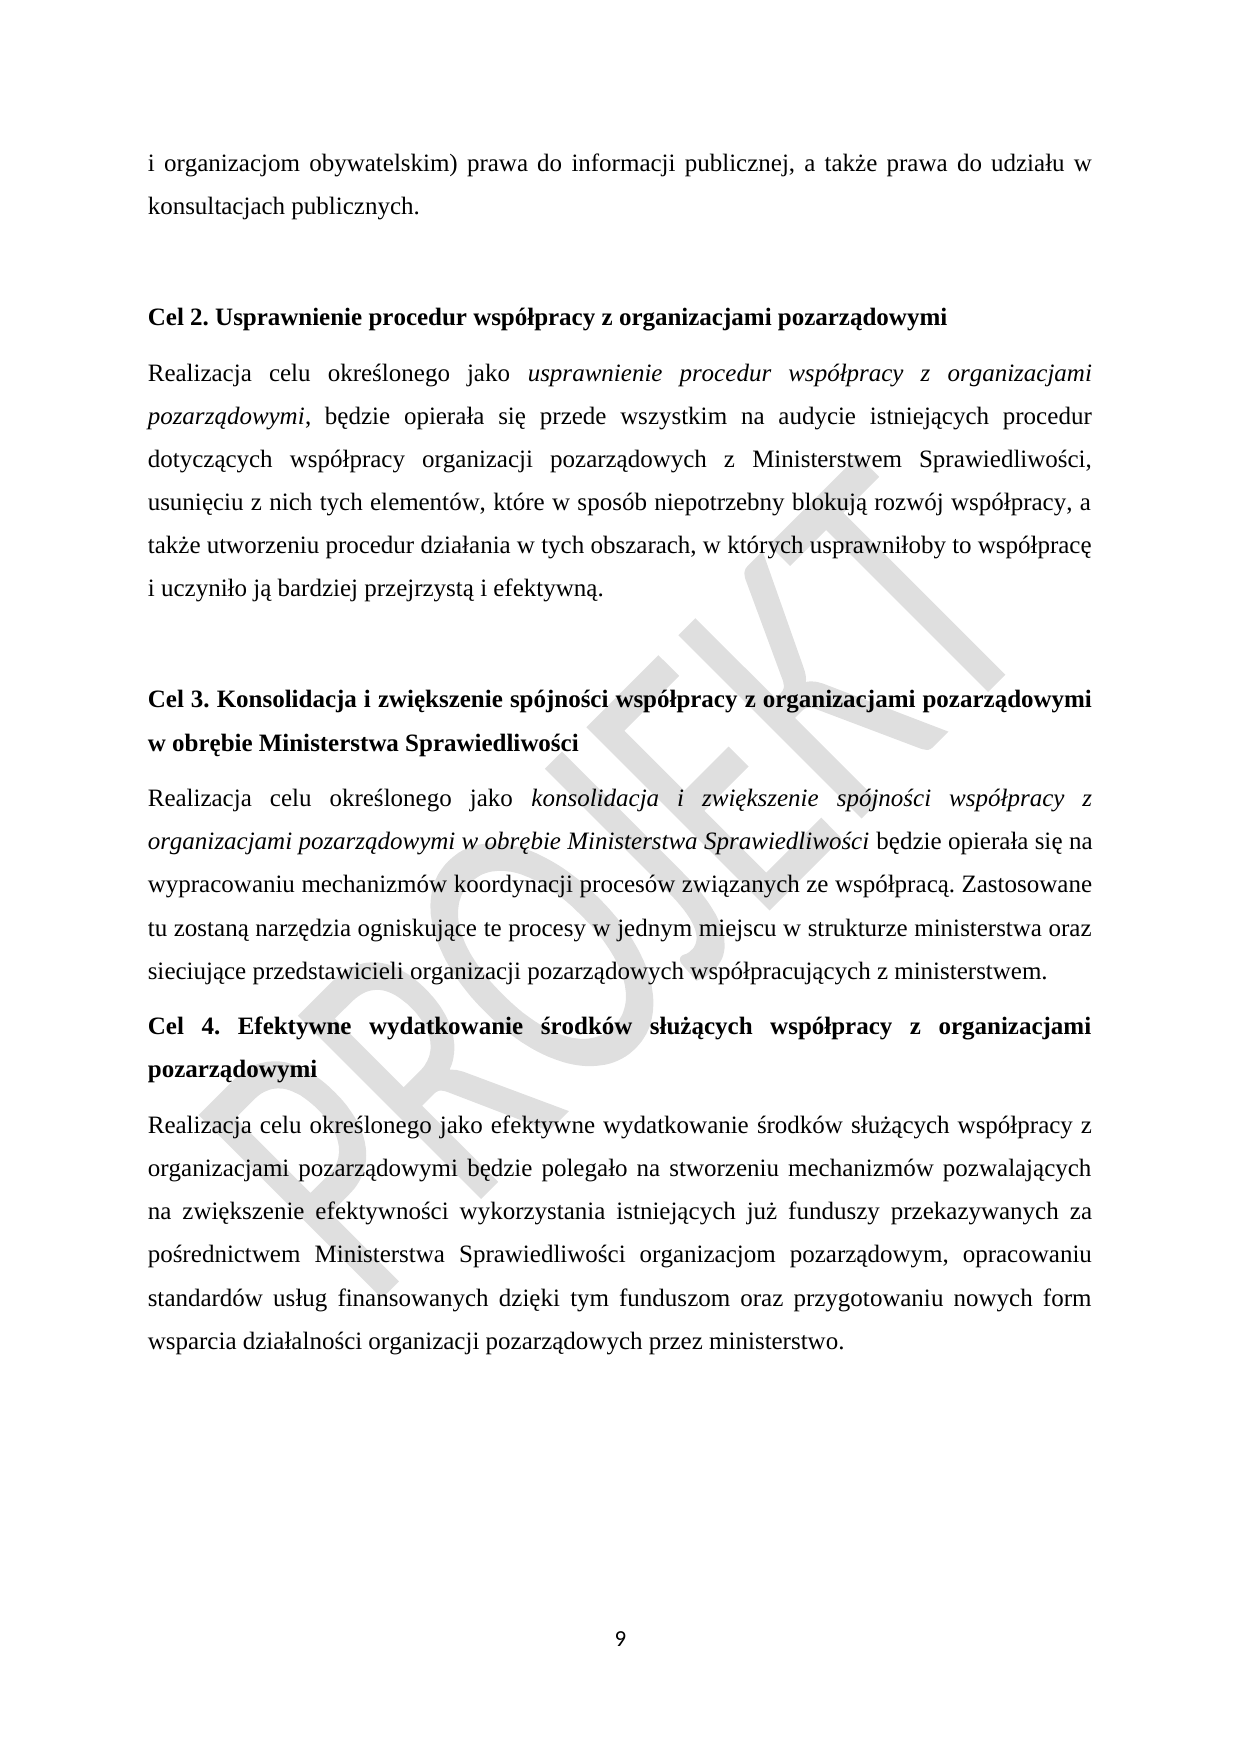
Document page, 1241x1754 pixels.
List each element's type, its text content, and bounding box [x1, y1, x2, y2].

text Cel 3. Konsolidacja i zwiększenie spójności współpracy z organizacjami pozarządowymi w obrębie Ministerstwa Sprawiedliwości [148, 684, 1092, 756]
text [148, 148, 1092, 219]
text Realizacja celu określonego jako konsolidacja i zwiększenie spójności współpracy z organizacjami pozarządowymi w obrębie Ministerstwa Sprawiedliwości będzie opierała się na wypracowaniu mechanizmów koordynacji procesów związanych ze współpracą. Zastosowane tu zostaną narzędzia ogniskujące te procesy w jednym miejscu w strukturze ministerstwa oraz sieciujące przedstawicieli organizacji pozarządowych współpracujących z ministerstwem. [148, 783, 1092, 984]
text Realizacja celu określonego jako efektywne wydatkowanie środków służących współpracy z organizacjami pozarządowymi będzie polegało na stworzeniu mechanizmów pozwalających na zwiększenie efektywności wykorzystania istniejących już funduszy przekazywanych za pośrednictwem Ministerstwa Sprawiedliwości organizacjom pozarządowym, opracowaniu standardów usług finansowanych dzięki tym funduszom oraz przygotowaniu nowych form wsparcia działalności organizacji pozarządowych przez ministerstwo. [148, 1110, 1092, 1354]
text Cel 2. Usprawnienie procedur współpracy z organizacjami pozarządowymi [148, 302, 1092, 331]
text Realizacja celu określonego jako usprawnienie procedur współpracy z organizacjami pozarządowymi, będzie opierała się przede wszystkim na audycie istniejących procedur dotyczących współpracy organizacji pozarządowych z Ministerstwem Sprawiedliwości, usunięciu z nich tych elementów, które w sposób niepotrzebny blokują rozwój współpracy, a także utworzeniu procedur działania w tych obszarach, w których usprawniłoby to współpracę i uczyniło ją bardziej przejrzystą i efektywną. [148, 358, 1092, 602]
text Cel 4. Efektywne wydatkowanie środków służących współpracy z organizacjami pozarządowymi [148, 1011, 1092, 1083]
